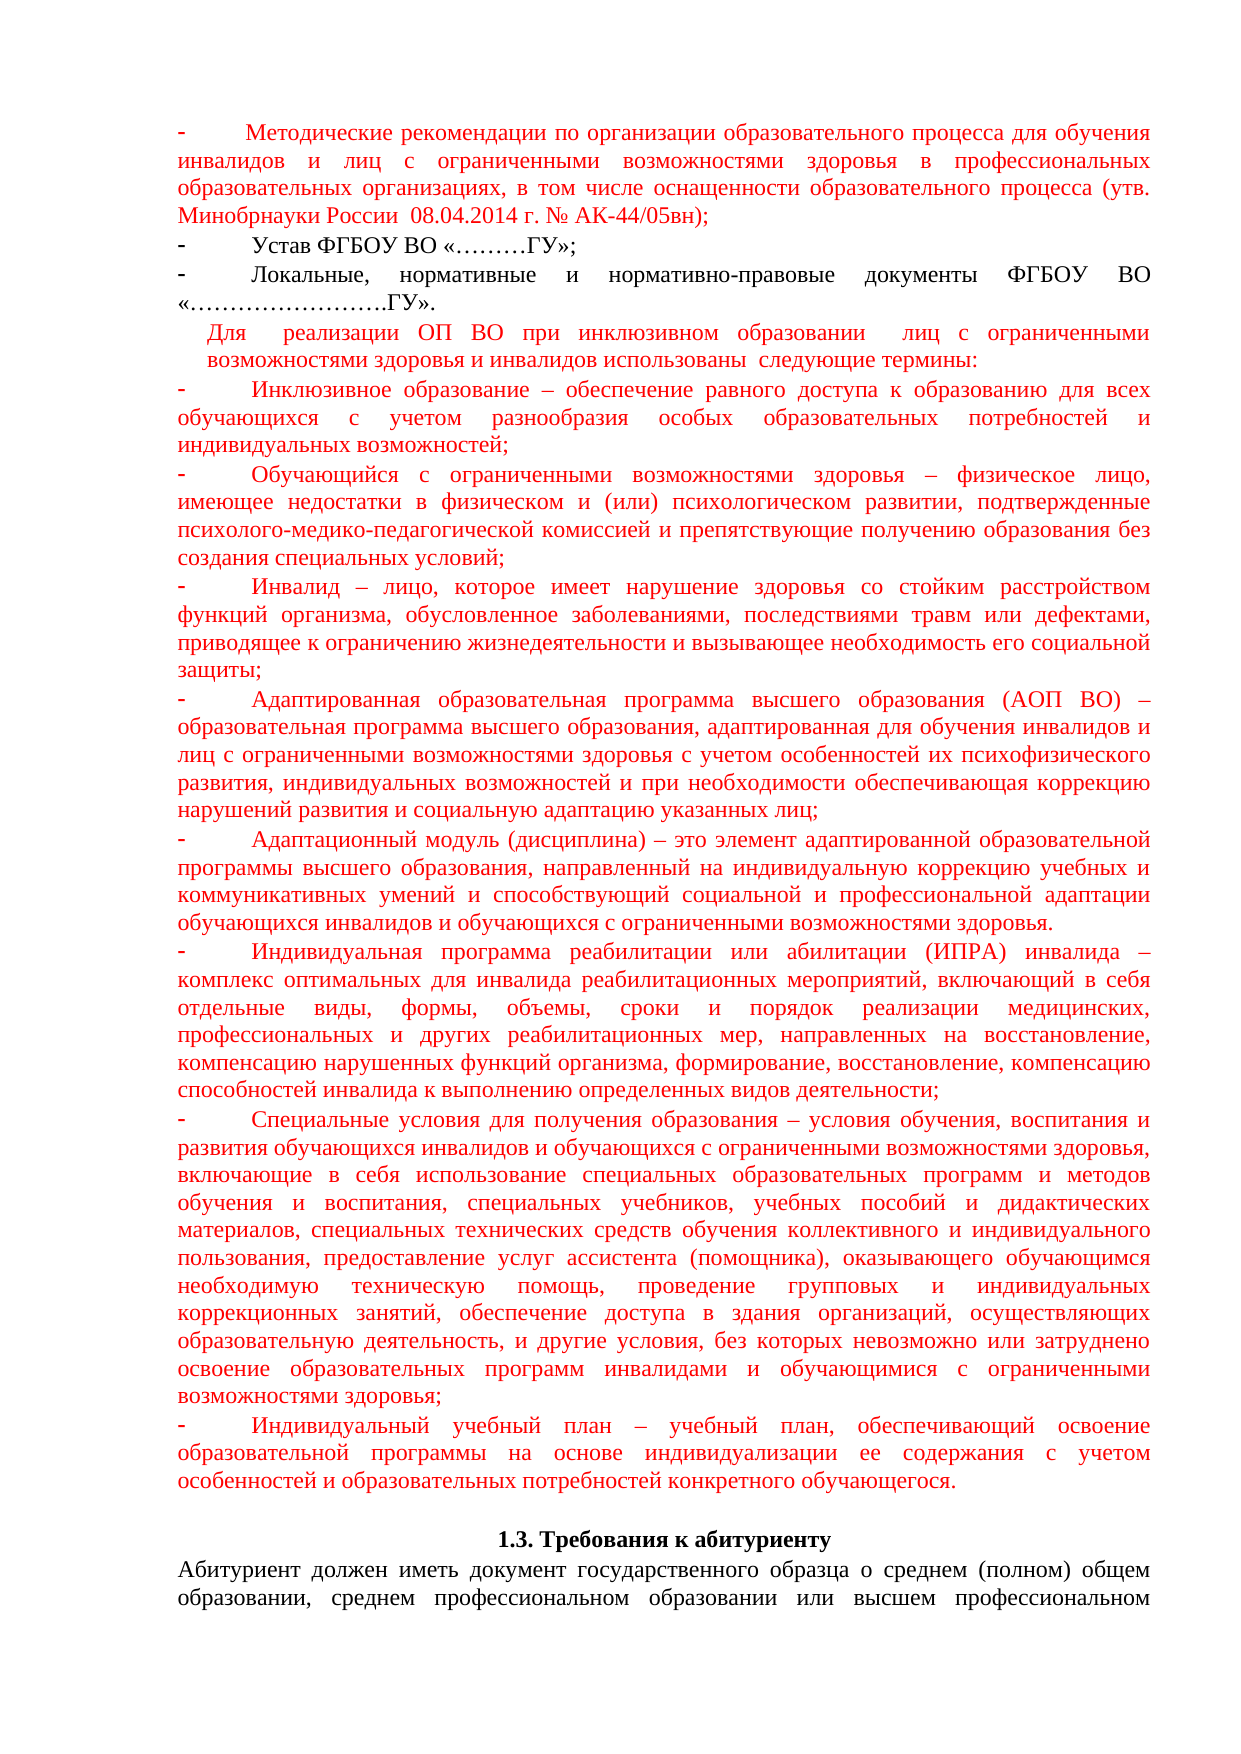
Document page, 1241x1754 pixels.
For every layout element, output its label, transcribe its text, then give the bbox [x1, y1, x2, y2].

list Устав ФГБОУ ВО «………ГУ»; [177, 231, 1152, 258]
list Индивидуальная программа реабилитации или абилитации (ИПРА) инвалида – комплекс оптимальных для инвалида реабилитационных мероприятий, включающий в себя отдельные виды, формы, объемы, сроки и порядок реализации медицинских, профессиональных и других реабилитационных мер, направленных на восстановление, компенсацию нарушенных функций организма, формирование, восстановление, компенсацию способностей инвалида к выполнению определенных видов деятельности; [177, 937, 1152, 1103]
list Индивидуальный учебный план – учебный план, обеспечивающий освоение образовательной программы на основе индивидуализации ее содержания с учетом особенностей и образовательных потребностей конкретного обучающегося. [177, 1411, 1152, 1494]
text Для реализации ОП ВО при инклюзивном образовании лиц с ограниченными возможностями здоровья и инвалидов использованы следующие термины: [207, 318, 1152, 373]
list Обучающийся с ограниченными возможностями здоровья – физическое лицо, имеющее недостатки в физическом и (или) психологическом развитии, подтвержденные психолого-медико-педагогической комиссией и препятствующие получению образования без создания специальных условий; [177, 460, 1152, 570]
list Специальные условия для получения образования – условия обучения, воспитания и развития обучающихся инвалидов и обучающихся с ограниченными возможностями здоровья, включающие в себя использование специальных образовательных программ и методов обучения и воспитания, специальных учебников, учебных пособий и дидактических материалов, специальных технических средств обучения коллективного и индивидуального пользования, предоставление услуг ассистента (помощника), оказывающего обучающимся необходимую техническую помощь, проведение групповых и индивидуальных коррекционных занятий, обеспечение доступа в здания организаций, осуществляющих образовательную деятельность, и другие условия, без которых невозможно или затруднено освоение образовательных программ инвалидами и обучающимися с ограниченными возможностями здоровья; [177, 1105, 1152, 1409]
list Методические рекомендации по организации образовательного процесса для обучения инвалидов и лиц с ограниченными возможностями здоровья в профессиональных образовательных организациях, в том числе оснащенности образовательного процесса (утв. Минобрнауки России 08.04.2014 г. № АК-44/05вн); [177, 118, 1152, 228]
list Инвалид – лицо, которое имеет нарушение здоровья со стойким расстройством функций организма, обусловленное заболеваниями, последствиями травм или дефектами, приводящее к ограничению жизнедеятельности и вызывающее необходимость его социальной защиты; [177, 572, 1152, 683]
list Адаптационный модуль (дисциплина) – это элемент адаптированной образовательной программы высшего образования, направленный на индивидуальную коррекцию учебных и коммуникативных умений и способствующий социальной и профессиональной адаптации обучающихся инвалидов и обучающихся с ограниченными возможностями здоровья. [177, 825, 1152, 935]
text 1.3. Требования к абитуриенту [177, 1525, 1152, 1553]
list Адаптированная образовательная программа высшего образования (АОП ВО) – образовательная программа высшего образования, адаптированная для обучения инвалидов и лиц с ограниченными возможностями здоровья с учетом особенностей их психофизического развития, индивидуальных возможностей и при необходимости обеспечивающая коррекцию нарушений развития и социальную адаптацию указанных лиц; [177, 685, 1152, 823]
list Инклюзивное образование – обеспечение равного доступа к образованию для всех обучающихся с учетом разнообразия особых образовательных потребностей и индивидуальных возможностей; [177, 375, 1152, 458]
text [177, 1555, 1152, 1610]
list Локальные, нормативные и нормативно-правовые документы ФГБОУ ВО «…………………….ГУ». [177, 260, 1152, 316]
